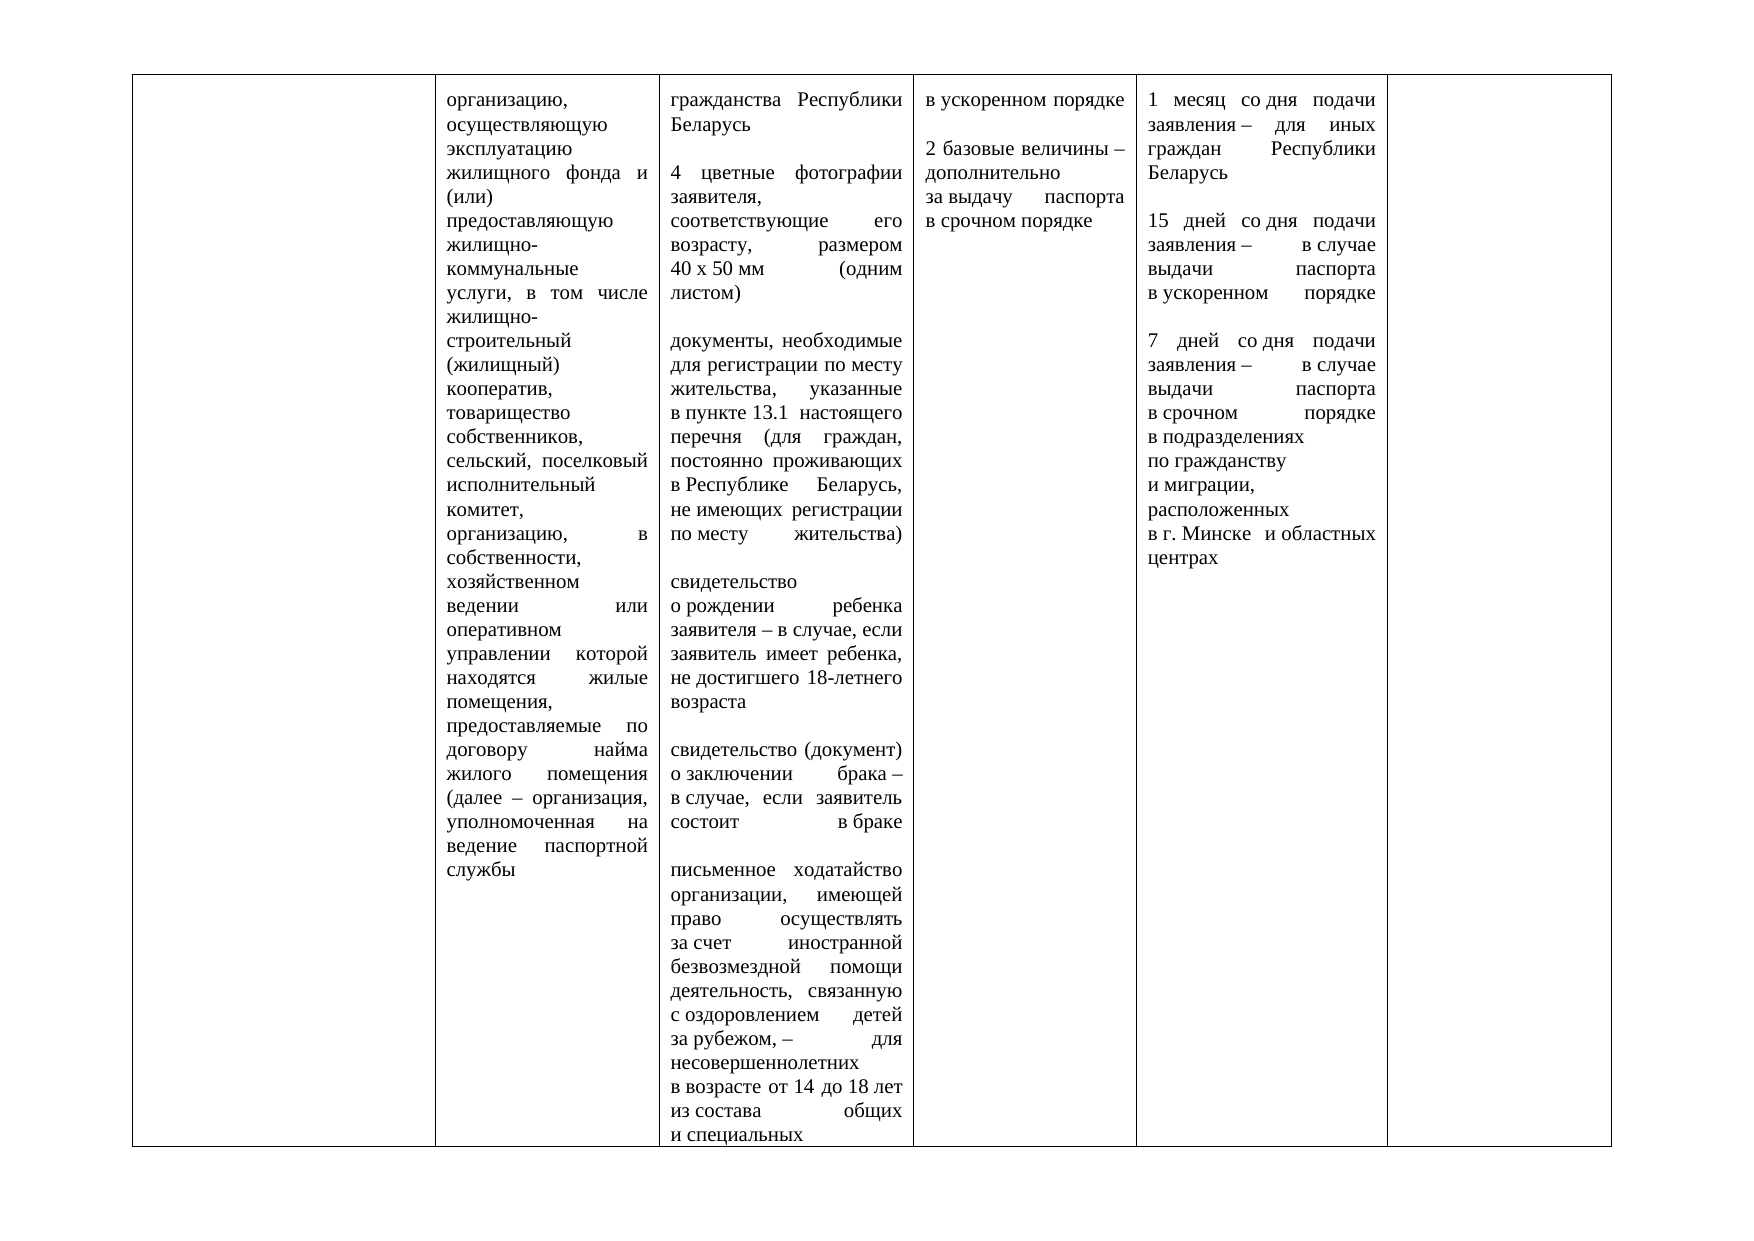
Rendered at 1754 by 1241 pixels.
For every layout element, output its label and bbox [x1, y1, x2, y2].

table_cell [1137, 75, 1387, 1146]
table_cell [133, 75, 435, 1146]
table_cell [914, 75, 1136, 1146]
table_cell [660, 75, 913, 1146]
table_cell [1388, 75, 1611, 1146]
table_cell [436, 75, 659, 1146]
